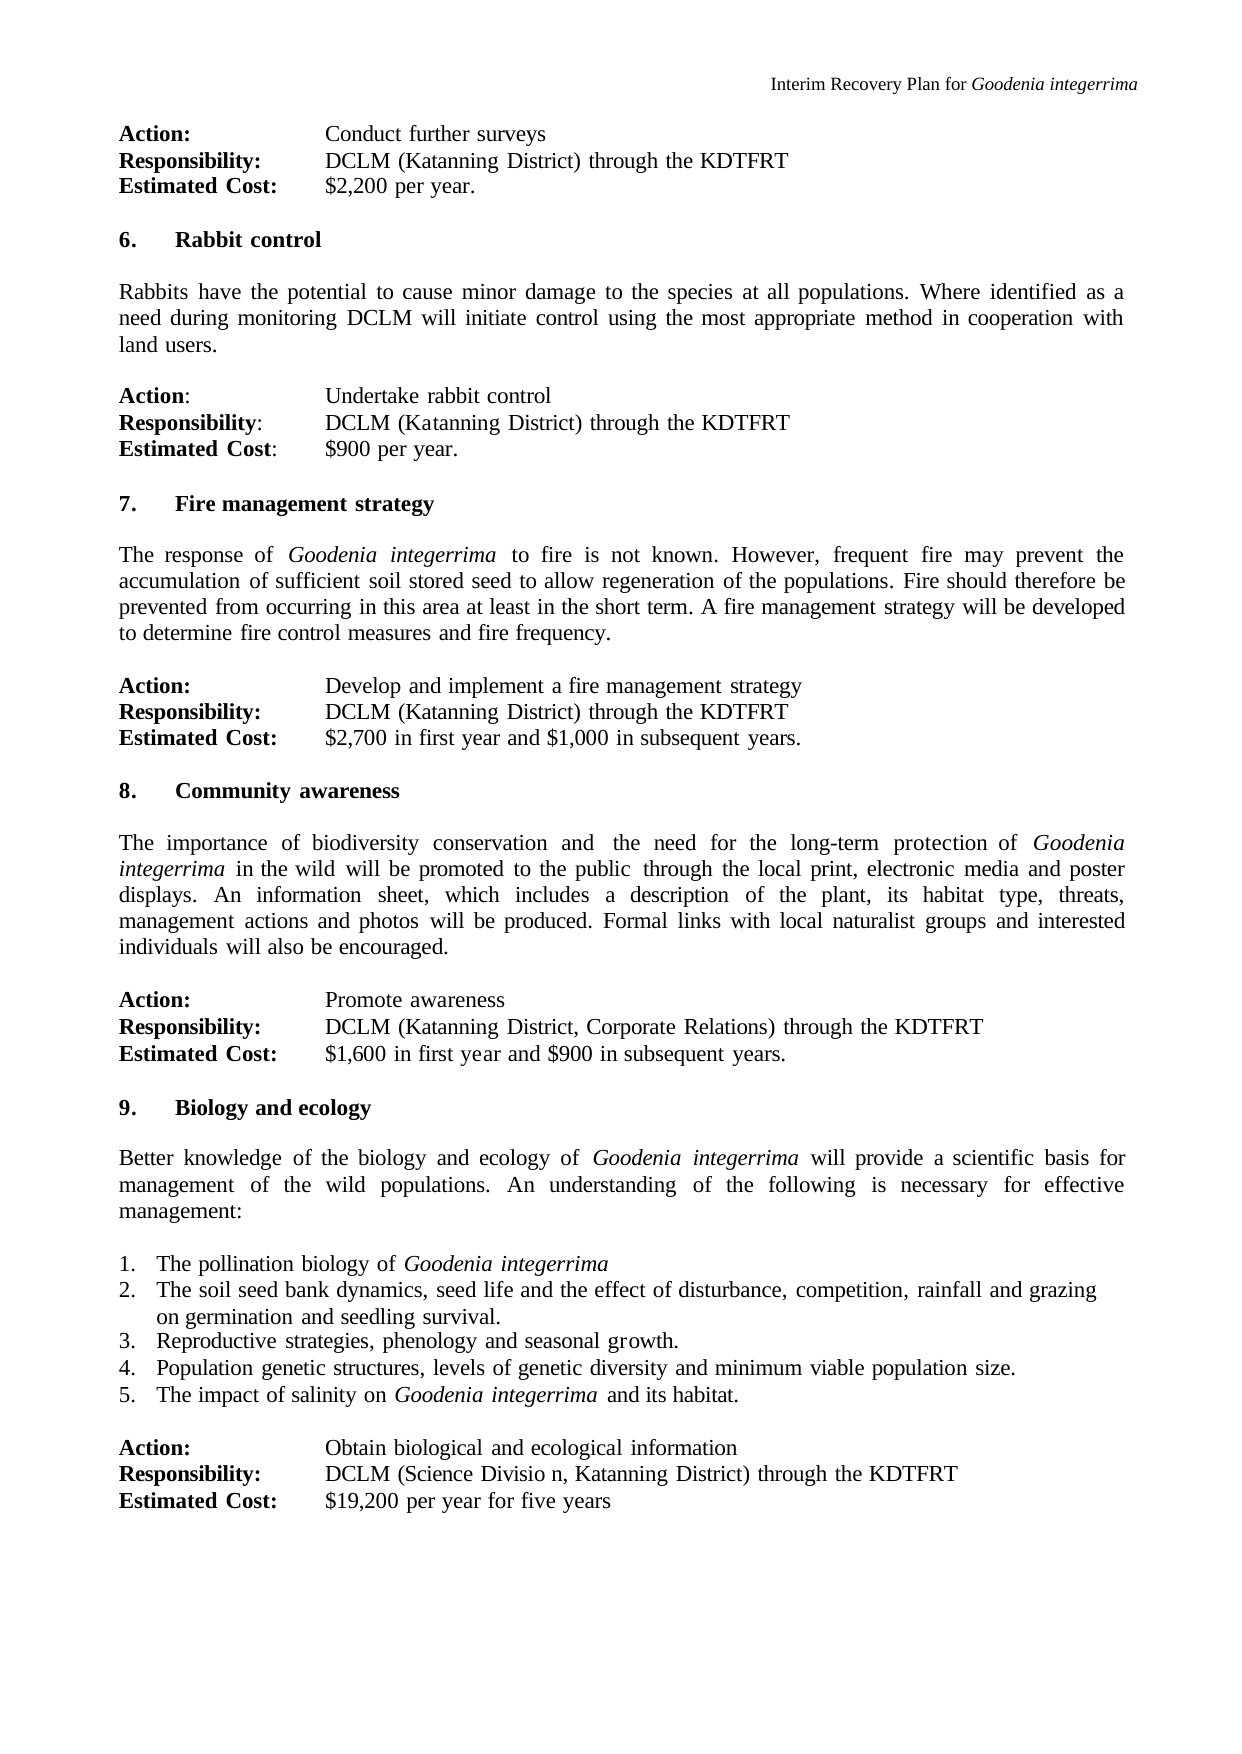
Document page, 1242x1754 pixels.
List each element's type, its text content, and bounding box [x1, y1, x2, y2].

text Action: Undertake rabbit control [119, 382, 555, 408]
text Action: Develop and implement a fire management strategy Responsibility: DCLM (Katanning District) through the KDTFRT Estimated Cost: $2,700 in first year and $1,000 in subsequent years. [119, 672, 804, 751]
text Responsibility: DCLM (Katanning District) through the KDTFRT [119, 147, 793, 173]
text Rabbits have the potential to cause minor damage to the species at all populations. Where identified as a need during monitoring DCLM will initiate control using the most appropriate method in cooperation with land users. [119, 278, 1124, 357]
text 7. Fire management strategy [119, 490, 439, 516]
text Estimated Cost: $2,200 per year. [119, 173, 478, 198]
text The importance of biodiversity conservation and the need for the long-term protection of Goodenia integerrima in the wild will be promoted to the public through the local print, electronic media and poster displays. An information sheet, which includes a description of the plant, its habitat type, threats, management actions and photos will be produced. Formal links with local naturalist groups and interested individuals will also be encouraged. [119, 829, 1126, 960]
text 4. Population genetic structures, levels of genetic diversity and minimum viable population size. [119, 1354, 1019, 1381]
text 6. Rabbit control [119, 226, 327, 253]
text Estimated Cost: $900 per year. [119, 435, 461, 462]
text 1. The pollination biology of Goodenia integerrima [119, 1250, 611, 1276]
text 2. The soil seed bank dynamics, seed life and the effect of disturbance, competition, rainfall and grazing on germination and seedling survival. [119, 1276, 1126, 1329]
text Action: Promote awareness [119, 986, 508, 1013]
text 9. Biology and ecology [119, 1094, 377, 1121]
text Responsibility: DCLM (Katanning District, Corporate Relations) through the KDTFRT [119, 1013, 988, 1039]
text Estimated Cost: $1,600 in first year and $900 in subsequent years. [119, 1039, 786, 1066]
text 3. Reproductive strategies, phenology and seasonal growth. [119, 1329, 680, 1354]
text Estimated Cost: $19,200 per year for five years [119, 1487, 613, 1513]
text 8. Community awareness [119, 777, 405, 804]
text The response of Goodenia integerrima to fire is not known. However, frequent fire may prevent the accumulation of sufficient soil stored seed to allow regeneration of the populations. Fire should therefore be prevented from occurring in this area at least in the short term. A fire management strategy will be developed to determine fire control measures and fire frequency. [119, 542, 1126, 645]
text Action: Obtain biological and ecological information [119, 1434, 739, 1460]
text Better knowledge of the biology and ecology of Goodenia integerrima will provide a scientific basis for management of the wild populations. An understanding of the following is necessary for effective management: [119, 1144, 1126, 1223]
text Responsibility: DCLM (Science Divisio n, Katanning District) through the KDTFRT [119, 1460, 960, 1487]
text 5. The impact of salinity on Goodenia integerrima and its habitat. [119, 1381, 739, 1407]
text Action: Conduct further surveys [119, 120, 549, 147]
text Responsibility: DCLM (Katanning District) through the KDTFRT [119, 409, 793, 435]
